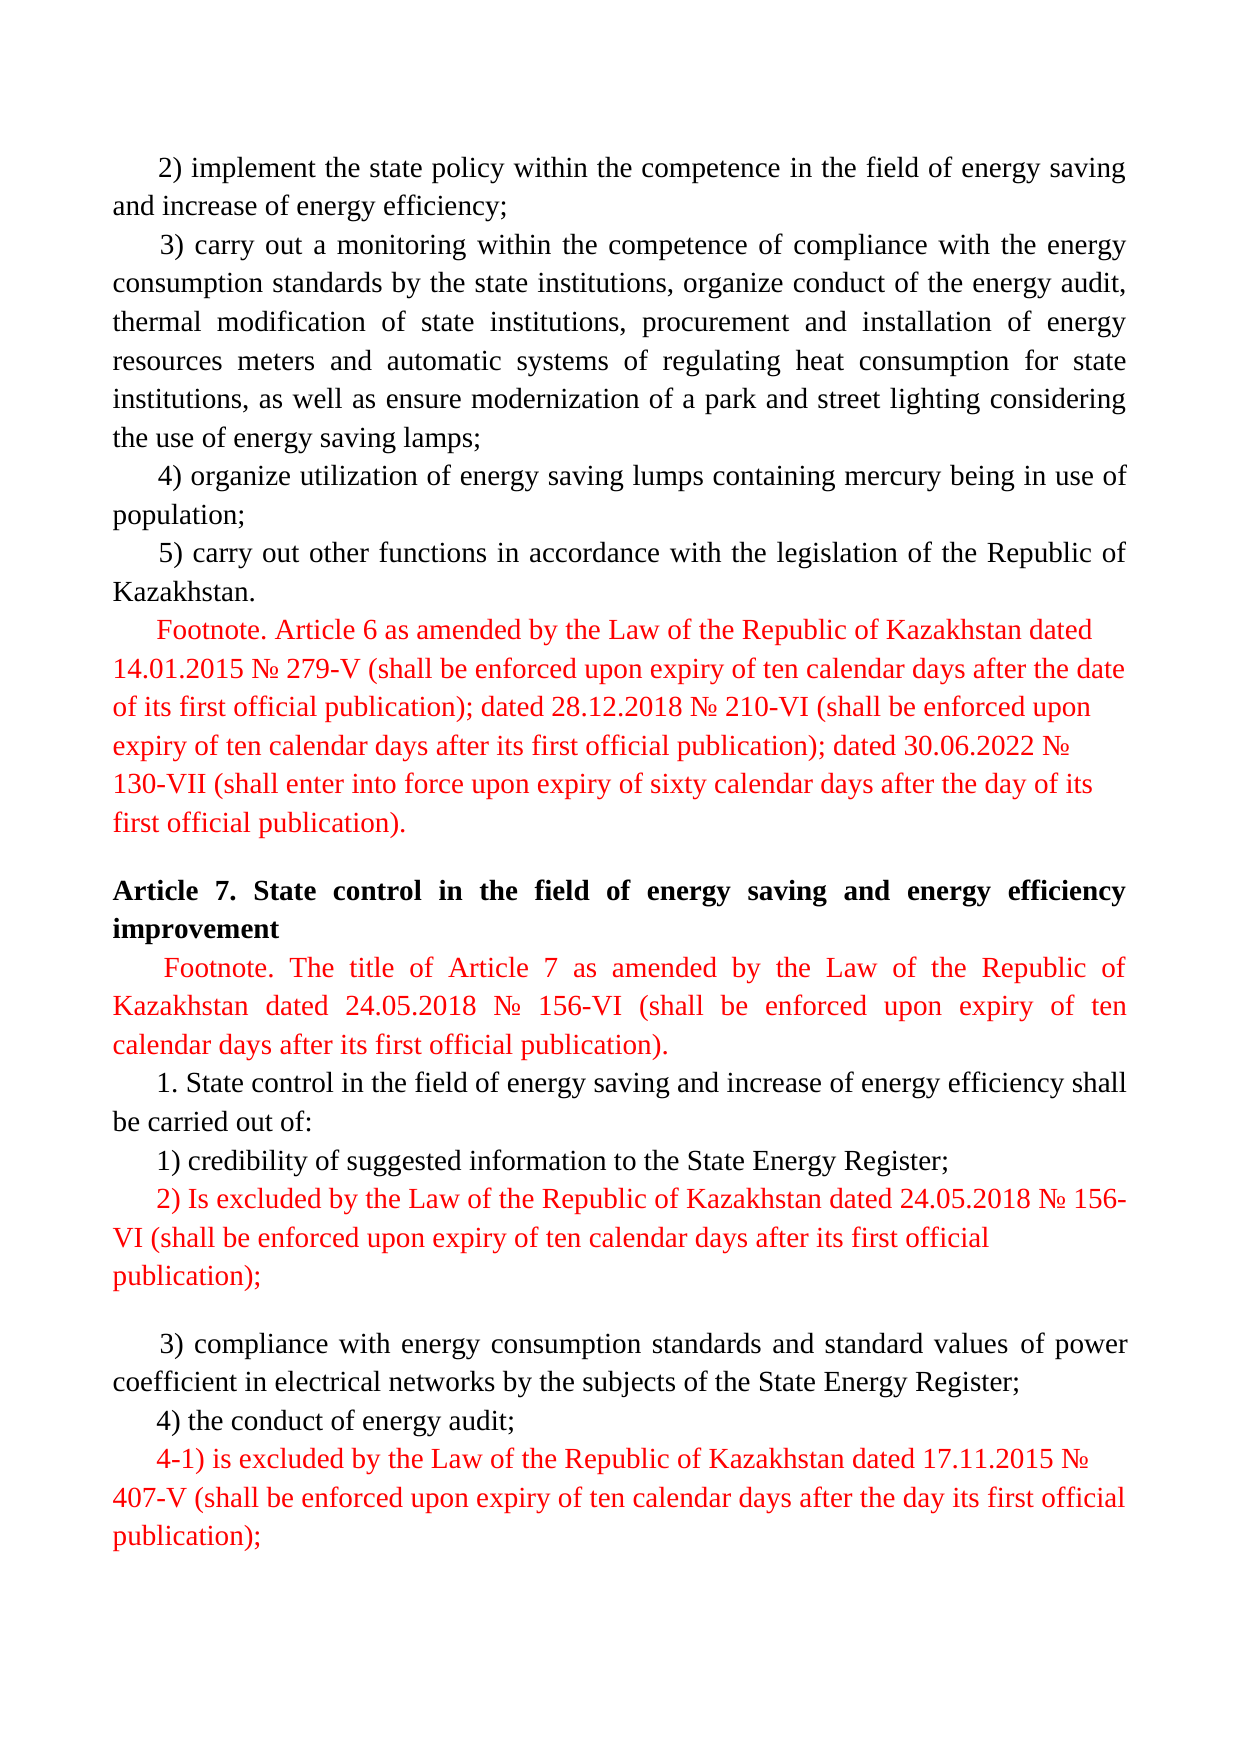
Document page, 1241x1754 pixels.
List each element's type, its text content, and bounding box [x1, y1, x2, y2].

text 3) carry out a monitoring within the competence of compliance with the energy consumption standards by the state institutions, organize conduct of the energy audit, thermal modification of state institutions, procurement and installation of energy resources meters and automatic systems of regulating heat consumption for state institutions, as well as ensure modernization of a park and street lighting considering the use of energy saving lamps; [112, 227, 1128, 453]
text 4-1) is excluded by the Law of the Republic of Kazakhstan dated 17.11.2015 № 407-V (shall be enforced upon expiry of ten calendar days after the day its first official publication); [112, 1441, 1128, 1582]
text 5) carry out other functions in accordance with the legislation of the Republic of Kazakhstan. [112, 535, 1128, 607]
text 1) credibility of suggested information to the State Energy Register; [112, 1143, 1128, 1176]
text Article 7. State control in the field of energy saving and energy efficiency improvement [112, 873, 1128, 945]
text Footnote. Article 6 as amended by the Law of the Republic of Kazakhstan dated 14.01.2015 № 279-V (shall be enforced upon expiry of ten calendar days after the date of its first official publication); dated 28.12.2018 № 210-VI (shall be enforced upon expiry of ten calendar days after its first official publication); dated 30.06.2022 № 130-VII (shall enter into force upon expiry of sixty calendar days after the day of its first official publication). [112, 612, 1128, 869]
text Footnote. The title of Article 7 as amended by the Law of the Republic of Kazakhstan dated 24.05.2018 № 156-VI (shall be enforced upon expiry of ten calendar days after its first official publication). [112, 950, 1128, 1061]
text 4) the conduct of energy audit; [112, 1403, 1128, 1436]
text 3) compliance with energy consumption standards and standard values ​​of power coefficient in electrical networks by the subjects of the State Energy Register; [112, 1326, 1128, 1398]
text 2) Is excluded by the Law of the Republic of Kazakhstan dated 24.05.2018 № 156-VI (shall be enforced upon expiry of ten calendar days after its first official publication); [112, 1181, 1128, 1322]
text 4) organize utilization of energy saving lumps containing mercury being in use of population; [112, 458, 1128, 530]
text 1. State control in the field of energy saving and increase of energy efficiency shall be carried out of: [112, 1066, 1128, 1138]
text 2) implement the state policy within the competence in the field of energy saving and increase of energy efficiency; [112, 150, 1128, 222]
